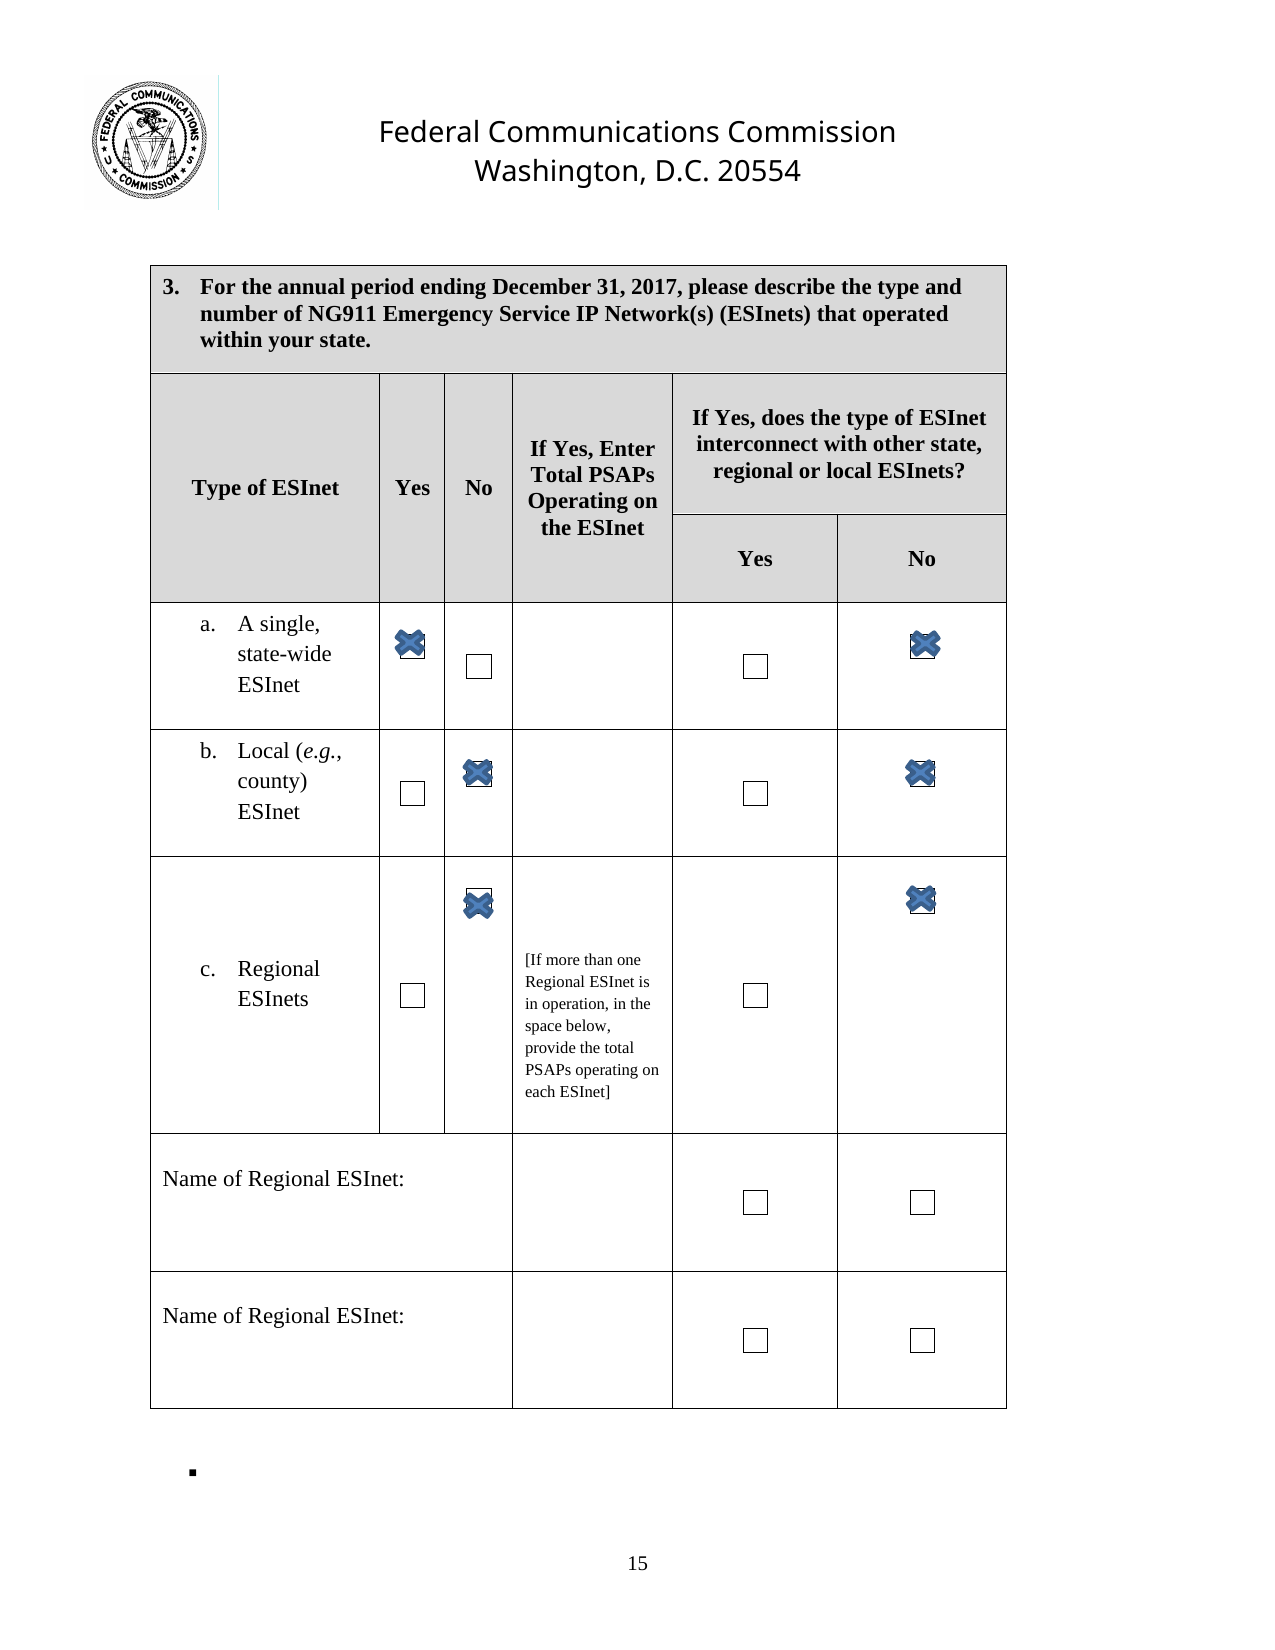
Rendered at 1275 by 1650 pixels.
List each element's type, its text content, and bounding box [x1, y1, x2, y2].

table_cell [380, 603, 444, 729]
table_cell [513, 1134, 672, 1271]
table_cell Regional ESInets [151, 857, 379, 1133]
table_cell [380, 857, 444, 1133]
table_cell No [838, 515, 1006, 602]
table_cell [673, 857, 837, 1133]
table_cell No [445, 374, 512, 602]
table_header For the annual period ending December 31, 2017, please describe the type and number of NG911 Emergency Service IP Network(s) (ESInets) that operated within your state. [151, 266, 1006, 372]
table_cell [513, 1272, 672, 1408]
table_cell [673, 1272, 837, 1408]
table_cell [838, 857, 1006, 1133]
table_cell [445, 857, 512, 1133]
table_cell [838, 1134, 1006, 1271]
table_cell Local (e.g., county) ESInet [151, 730, 379, 856]
table_cell Name of Regional ESInet: [151, 1134, 512, 1271]
table_cell Type of ESInet [151, 374, 379, 602]
table_cell Yes [673, 515, 837, 602]
table_cell If Yes, does the type of ESInet interconnect with other state, regional or local ESInets? [673, 374, 1006, 513]
table_cell Name of Regional ESInet: [151, 1272, 512, 1408]
table_cell [445, 730, 512, 856]
table_cell [If more than one Regional ESInet is in operation, in the space below, provide the total PSAPs operating on each ESInet] [513, 857, 672, 1133]
table_cell [673, 1134, 837, 1271]
table_cell [380, 730, 444, 856]
table_cell [838, 730, 1006, 856]
table_cell Yes [380, 374, 444, 602]
table_cell [513, 603, 672, 729]
table_cell [673, 730, 837, 856]
table_cell [838, 1272, 1006, 1408]
table_cell A single, state-wide ESInet [151, 603, 379, 729]
table_cell [673, 603, 837, 729]
picture [83, 75, 219, 210]
table_cell If Yes, Enter Total PSAPs Operating on the ESInet [513, 374, 672, 602]
table_cell [445, 603, 512, 729]
table_cell [513, 730, 672, 856]
table_cell [838, 603, 1006, 729]
